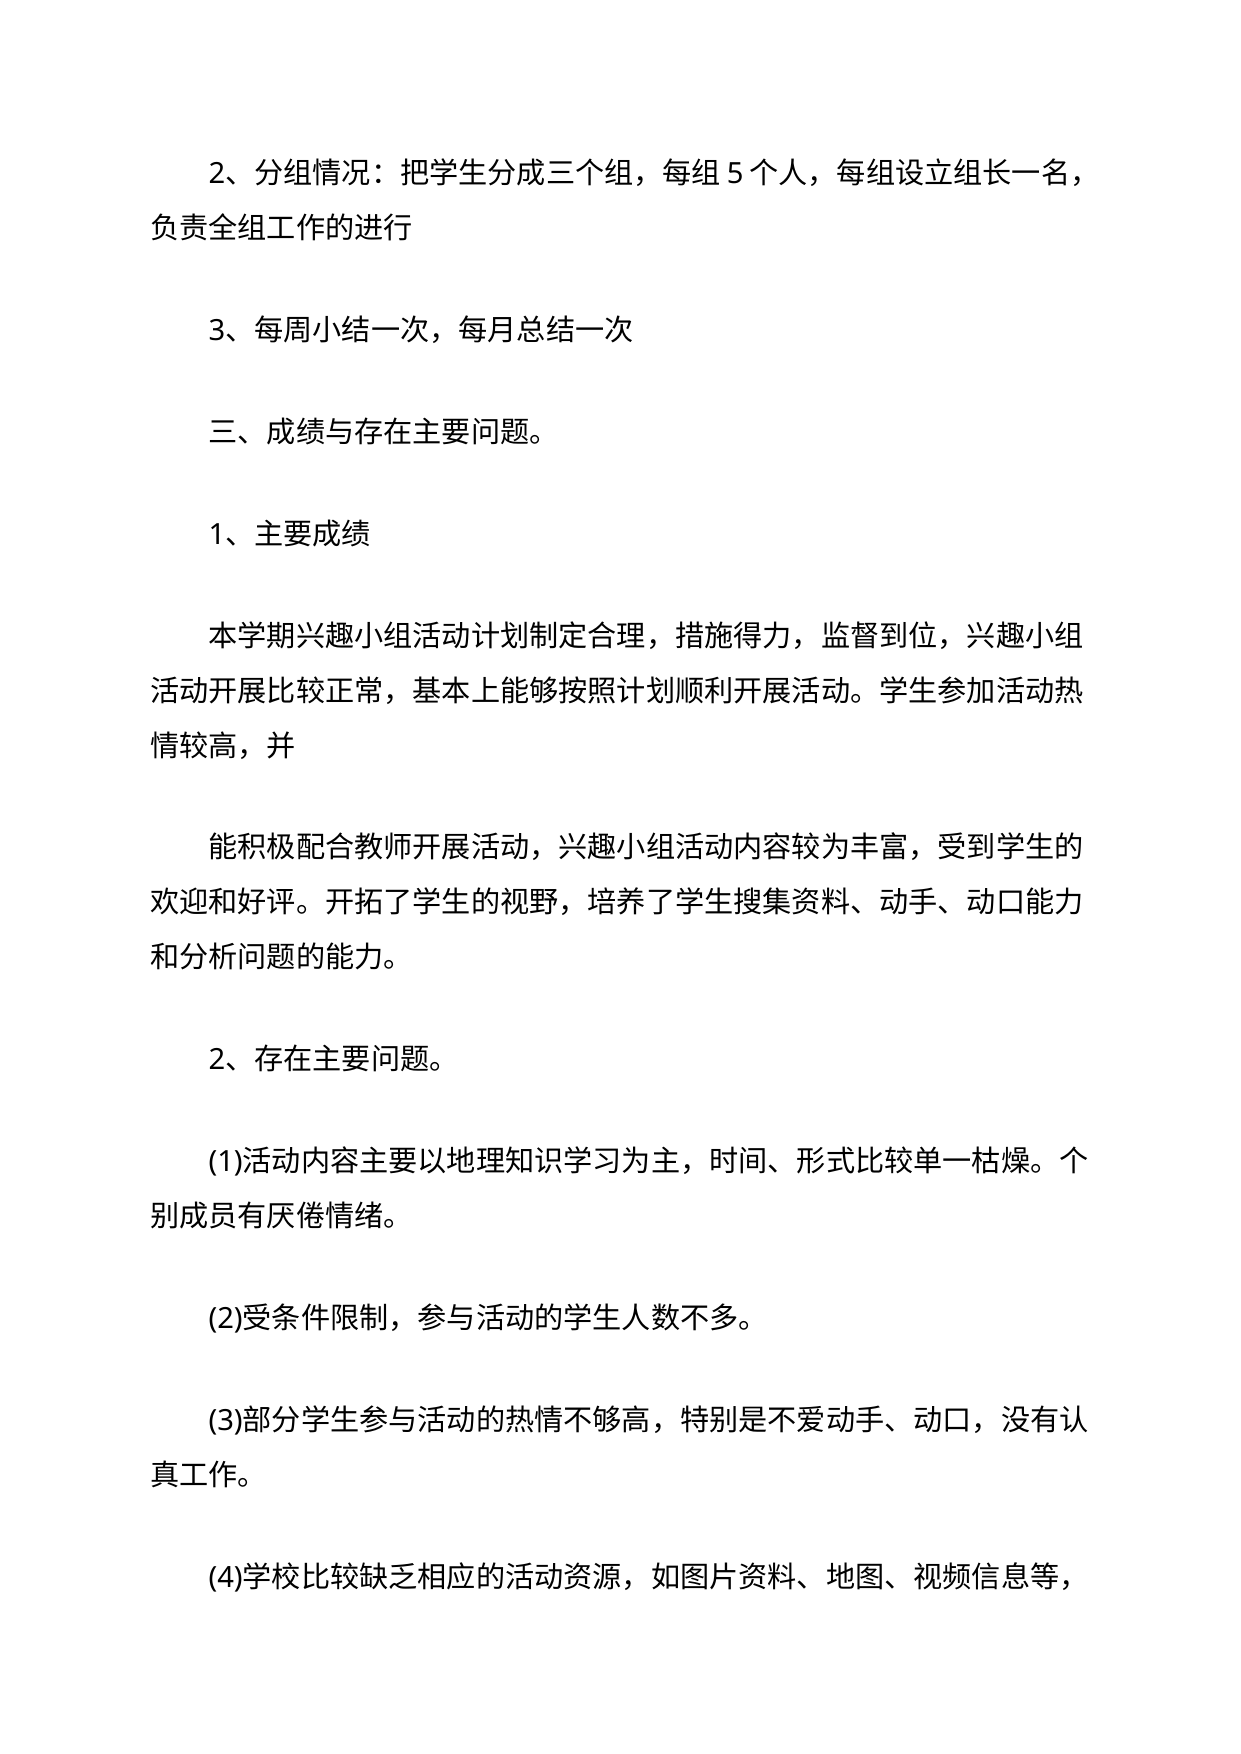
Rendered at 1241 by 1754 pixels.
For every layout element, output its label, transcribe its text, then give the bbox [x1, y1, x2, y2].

text 能积极配合教师开展活动，兴趣小组活动内容较为丰富，受到学生的欢迎和好评。开拓了学生的视野，培养了学生搜集资料、动手、动口能力和分析问题的能力。 [150, 824, 1090, 976]
text (3)部分学生参与活动的热情不够高，特别是不爱动手、动口，没有认真工作。 [150, 1396, 1090, 1494]
text 2、存在主要问题。 [150, 1036, 1090, 1078]
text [150, 1553, 1090, 1596]
text 1、主要成绩 [150, 511, 1090, 553]
text (1)活动内容主要以地理知识学习为主，时间、形式比较单一枯燥。个别成员有厌倦情绪。 [150, 1138, 1090, 1235]
text 2、分组情况：把学生分成三个组，每组5个人，每组设立组长一名，负责全组工作的进行 [150, 150, 1090, 247]
text 三、成绩与存在主要问题。 [150, 409, 1090, 451]
text 本学期兴趣小组活动计划制定合理，措施得力，监督到位，兴趣小组活动开展比较正常，基本上能够按照计划顺利开展活动。学生参加活动热情较高，并 [150, 612, 1090, 764]
text (2)受条件限制，参与活动的学生人数不多。 [150, 1294, 1090, 1337]
text 3、每周小结一次，每月总结一次 [150, 307, 1090, 349]
